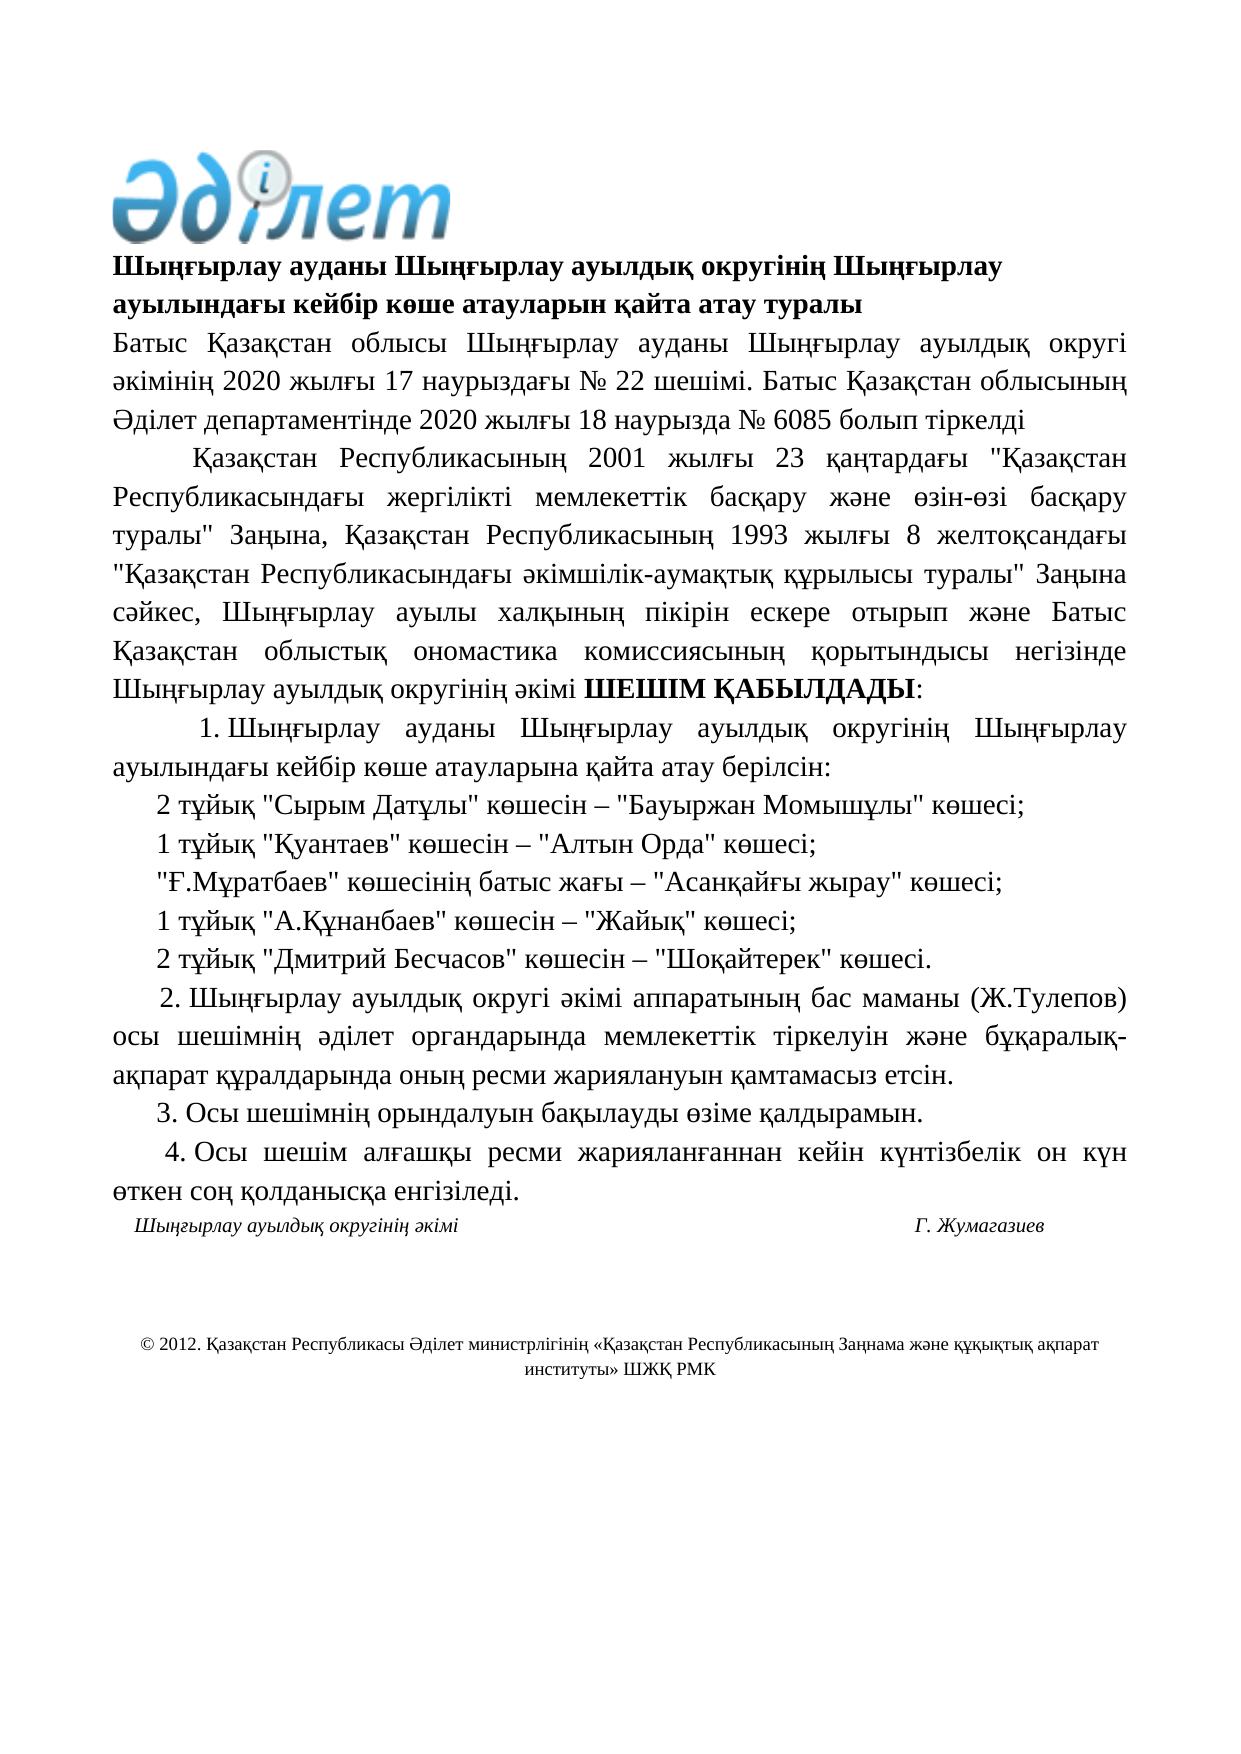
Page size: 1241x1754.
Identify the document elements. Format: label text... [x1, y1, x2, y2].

text 3. Осы шешімнің орындалуын бақылауды өзіме қалдырамын. [112, 1096, 1128, 1129]
text 1 тұйық "А.Құнанбаев" көшесін – "Жайық" көшесі; [112, 903, 1128, 936]
picture [112, 150, 451, 244]
table_header Шыңғырлау ауылдық округінің әкімі [101, 1211, 913, 1242]
text 2 тұйық "Сырым Датұлы" көшесін – "Бауыржан Момышұлы" көшесі; [112, 787, 1128, 821]
text "Ғ.Мұратбаев" көшесінің батыс жағы – "Асанқайғы жырау" көшесі; [112, 864, 1128, 898]
text 4. Осы шешім алғашқы ресми жарияланғаннан кейін күнтізбелік он күн өткен соң қолданысқа енгізіледі. [112, 1134, 1128, 1206]
text 1 тұйық "Қуантаев" көшесін – "Алтын Орда" көшесі; [112, 826, 1128, 859]
table_header Г. Жумагазиев [913, 1211, 1240, 1242]
text 1. Шыңғырлау ауданы Шыңғырлау ауылдық округінің Шыңғырлау ауылындағы кейбір көше атауларына қайта атау берілсін: [112, 710, 1128, 782]
text Батыс Қазақстан облысы Шыңғырлау ауданы Шыңғырлау ауылдық округі әкімінің 2020 жылғы 17 наурыздағы № 22 шешімі. Батыс Қазақстан облысының Әділет департаментінде 2020 жылғы 18 наурызда № 6085 болып тіркелді [112, 325, 1128, 435]
text 2. Шыңғырлау ауылдық округі әкімі аппаратының бас маманы (Ж.Тулепов) осы шешімнің әділет органдарында мемлекеттік тіркелуін және бұқаралық-ақпарат құралдарында оның ресми жариялануын қамтамасыз етсін. [112, 980, 1128, 1091]
text Қазақстан Республикасының 2001 жылғы 23 қаңтардағы "Қазақстан Республикасындағы жергілікті мемлекеттік басқару және өзін-өзі басқару туралы" Заңына, Қазақстан Республикасының 1993 жылғы 8 желтоқсандағы "Қазақстан Республикасындағы әкімшілік-аумақтық құрылысы туралы" Заңына сәйкес, Шыңғырлау ауылы халқының пікірін ескере отырып және Батыс Қазақстан облыстық ономастика комиссиясының қорытындысы негізінде Шыңғырлау ауылдық округінің әкімі ШЕШІМ ҚАБЫЛДАДЫ: [112, 440, 1128, 705]
text Шыңғырлау ауданы Шыңғырлау ауылдық округінің Шыңғырлау ауылындағы кейбір көше атауларын қайта атау туралы [112, 248, 1128, 320]
text © 2012. Қазақстан Республикасы Әділет министрлігінің «Қазақстан Республикасының Заңнама және құқықтық ақпарат институты» ШЖҚ РМК [112, 1333, 1128, 1379]
text 2 тұйық "Дмитрий Бесчасов" көшесін – "Шоқайтерек" көшесі. [112, 941, 1128, 975]
